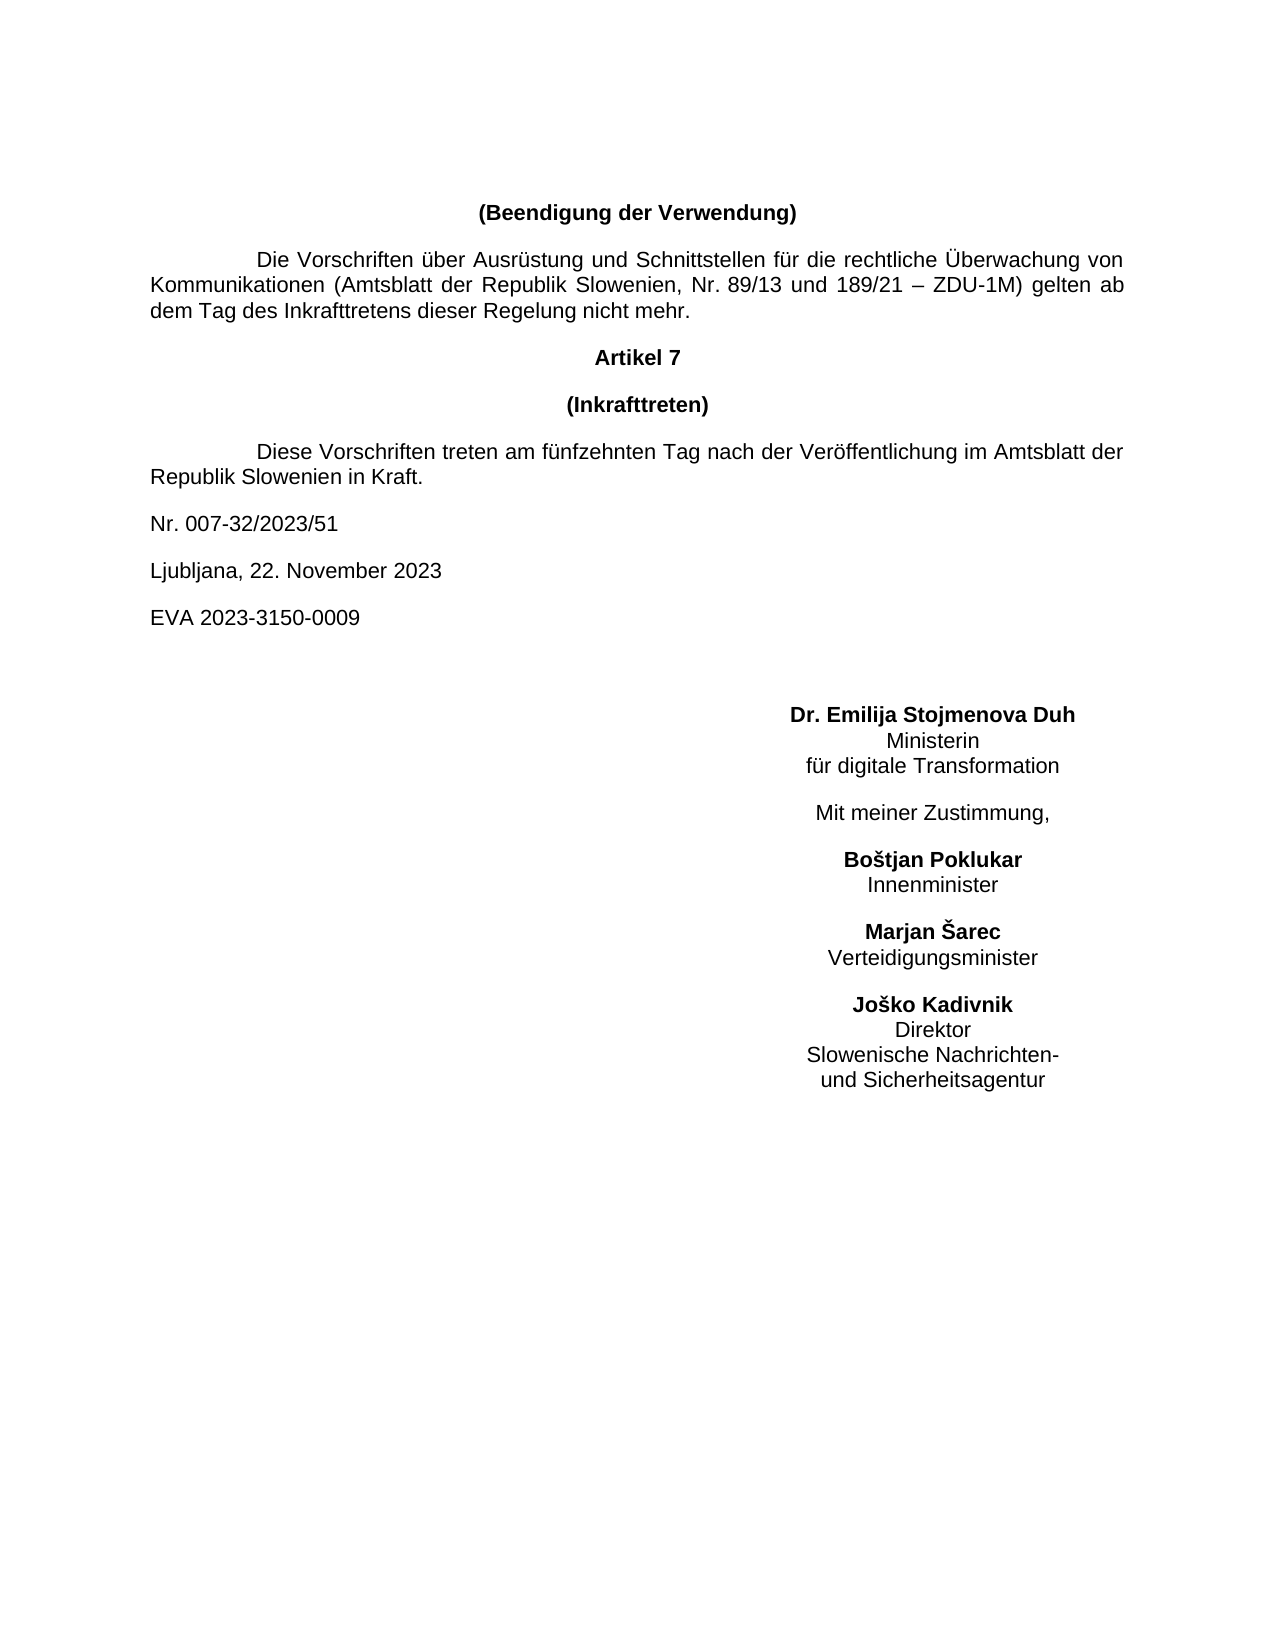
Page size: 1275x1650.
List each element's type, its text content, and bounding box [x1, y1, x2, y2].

text Dr. Emilija Stojmenova Duh Ministerin für digitale Transformation [741, 652, 1125, 750]
text Mit meiner Zustimmung, [741, 750, 1125, 797]
text (Inkrafttreten) [150, 342, 1125, 414]
text Boštjan Poklukar Innenminister [741, 797, 1125, 869]
text Joško Kadivnik Direktor Slowenische Nachrichten- und Sicherheitsagentur [741, 941, 1125, 1092]
text Artikel 7 [150, 294, 1125, 342]
text Die Vorschriften über Ausrüstung und Schnittstellen für die rechtliche Überwachung von Kommunikationen (Amtsblatt der Republik Slowenien, Nr. 89/13 und 189/21 – ZDU-1M) gelten ab dem Tag des Inkrafttretens dieser Regelung nicht mehr. [150, 222, 1125, 294]
text (Beendigung der Verwendung) [150, 150, 1125, 222]
text Marjan Šarec Verteidigungsminister [741, 869, 1125, 941]
text Ljubljana, 22. November 2023 [150, 516, 1125, 583]
text EVA 2023-3150-0009 [150, 605, 1125, 630]
text Diese Vorschriften treten am fünfzehnten Tag nach der Veröffentlichung im Amtsblatt der Republik Slowenien in Kraft. [150, 414, 1125, 489]
